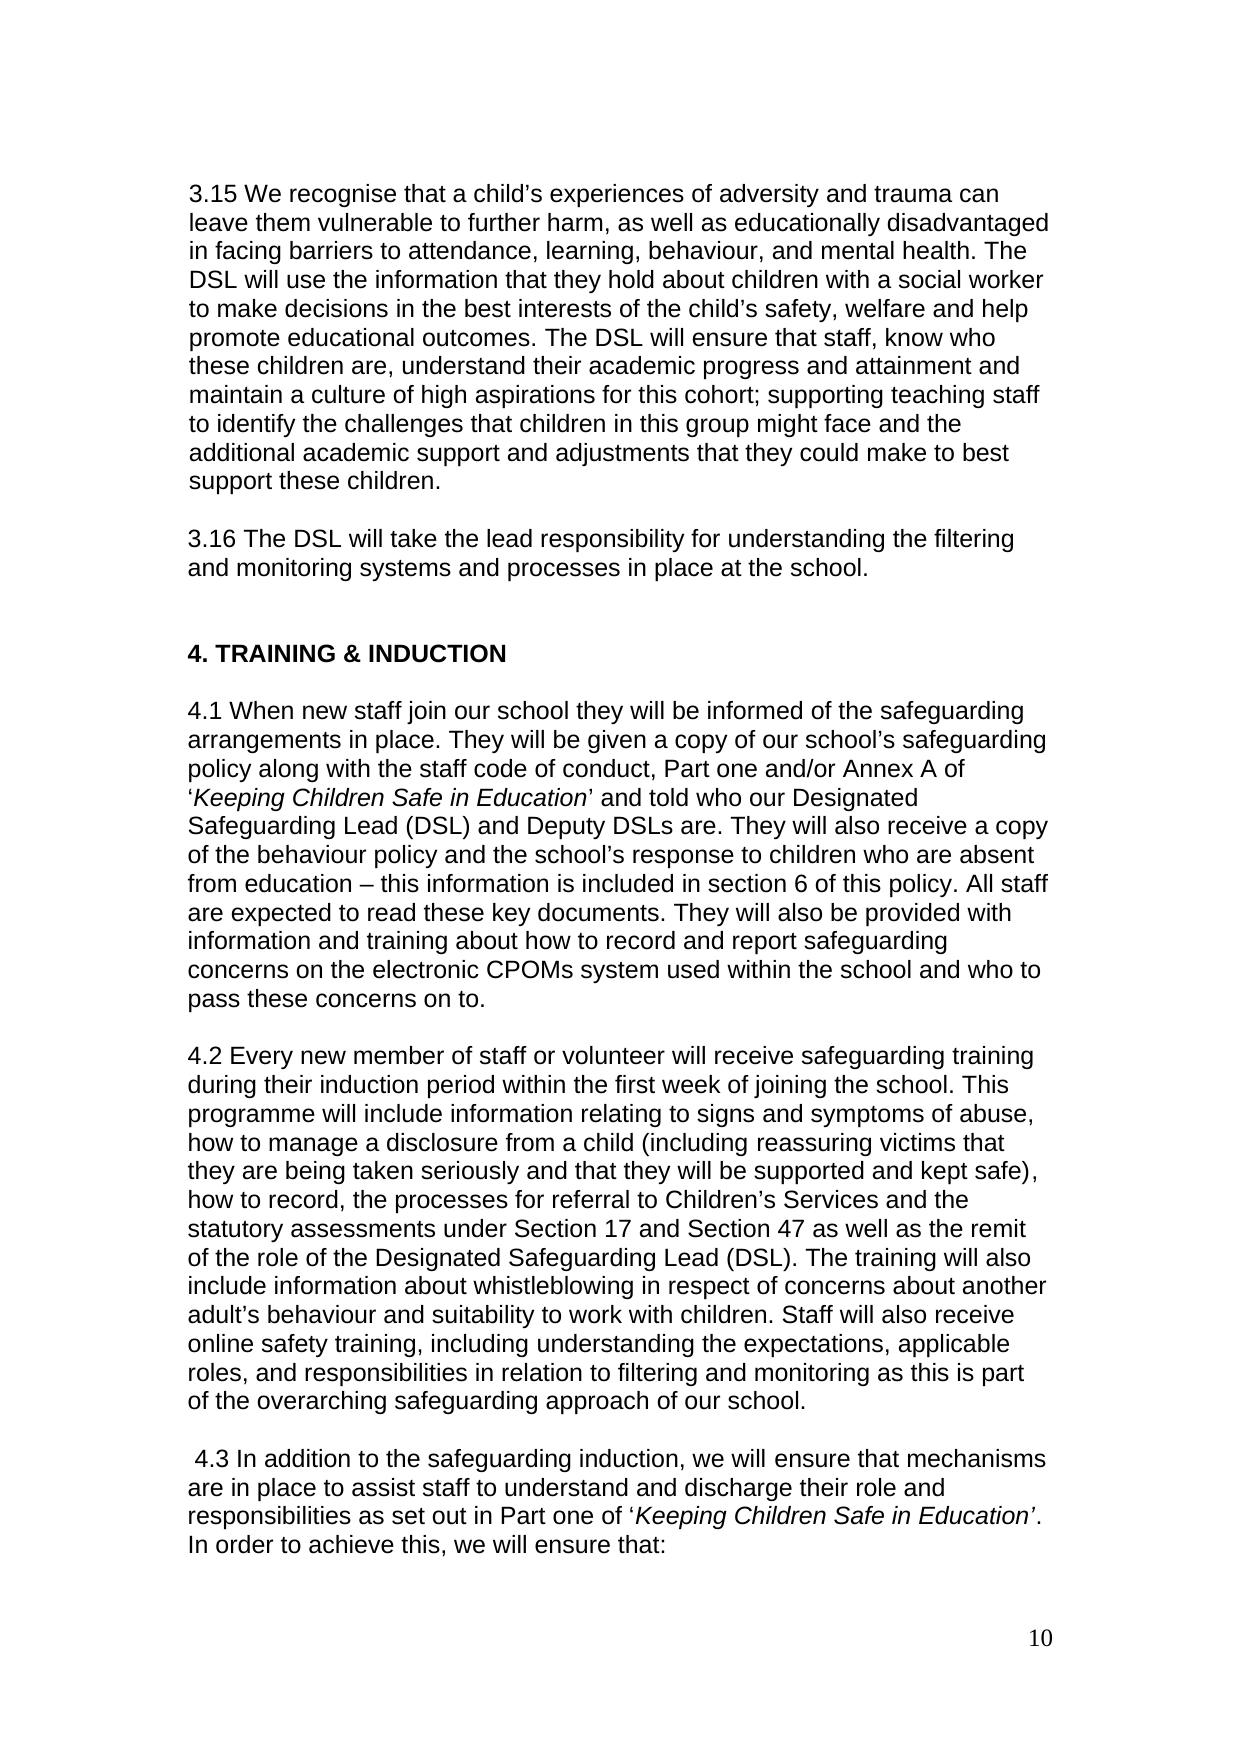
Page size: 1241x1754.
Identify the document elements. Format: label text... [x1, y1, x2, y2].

text 4.3 In addition to the safeguarding induction, we will ensure that mechanisms are in place to assist staff to understand and discharge their role and responsibilities as set out in Part one of ‘Keeping Children Safe in Education’. In order to achieve this, we will ensure that: [187, 1444, 1053, 1559]
text 4.1 When new staff join our school they will be informed of the safeguarding arrangements in place. They will be given a copy of our school’s safeguarding policy along with the staff code of conduct, Part one and/or Annex A of ‘Keeping Children Safe in Education’ and told who our Designated Safeguarding Lead (DSL) and Deputy DSLs are. They will also receive a copy of the behaviour policy and the school’s response to children who are absent from education – this information is included in section 6 of this policy. All staff are expected to read these key documents. They will also be provided with information and training about how to record and report safeguarding concerns on the electronic CPOMs system used within the school and who to pass these concerns on to. [187, 696, 1053, 1012]
text 3.16 The DSL will take the lead responsibility for understanding the filtering and monitoring systems and processes in place at the school. [187, 524, 1053, 581]
text 3.15 We recognise that a child’s experiences of adversity and trauma can leave them vulnerable to further harm, as well as educationally disadvantaged in facing barriers to attendance, learning, behaviour, and mental health. The DSL will use the information that they hold about children with a social worker to make decisions in the best interests of the child’s safety, welfare and help promote educational outcomes. The DSL will ensure that staff, know who these children are, understand their academic progress and attainment and maintain a culture of high aspirations for this cohort; supporting teaching staff to identify the challenges that children in this group might face and the additional academic support and adjustments that they could make to best support these children. [189, 179, 1053, 495]
subtitle 4. TRAINING & INDUCTION [187, 639, 1053, 667]
text 4.2 Every new member of staff or volunteer will receive safeguarding training during their induction period within the first week of joining the school. This programme will include information relating to signs and symptoms of abuse, how to manage a disclosure from a child (including reassuring victims that they are being taken seriously and that they will be supported and kept safe), how to record, the processes for referral to Children’s Services and the statutory assessments under Section 17 and Section 47 as well as the remit of the role of the Designated Safeguarding Lead (DSL). The training will also include information about whistleblowing in respect of concerns about another adult’s behaviour and suitability to work with children. Staff will also receive online safety training, including understanding the expectations, applicable roles, and responsibilities in relation to filtering and monitoring as this is part of the overarching safeguarding approach of our school. [187, 1041, 1053, 1415]
